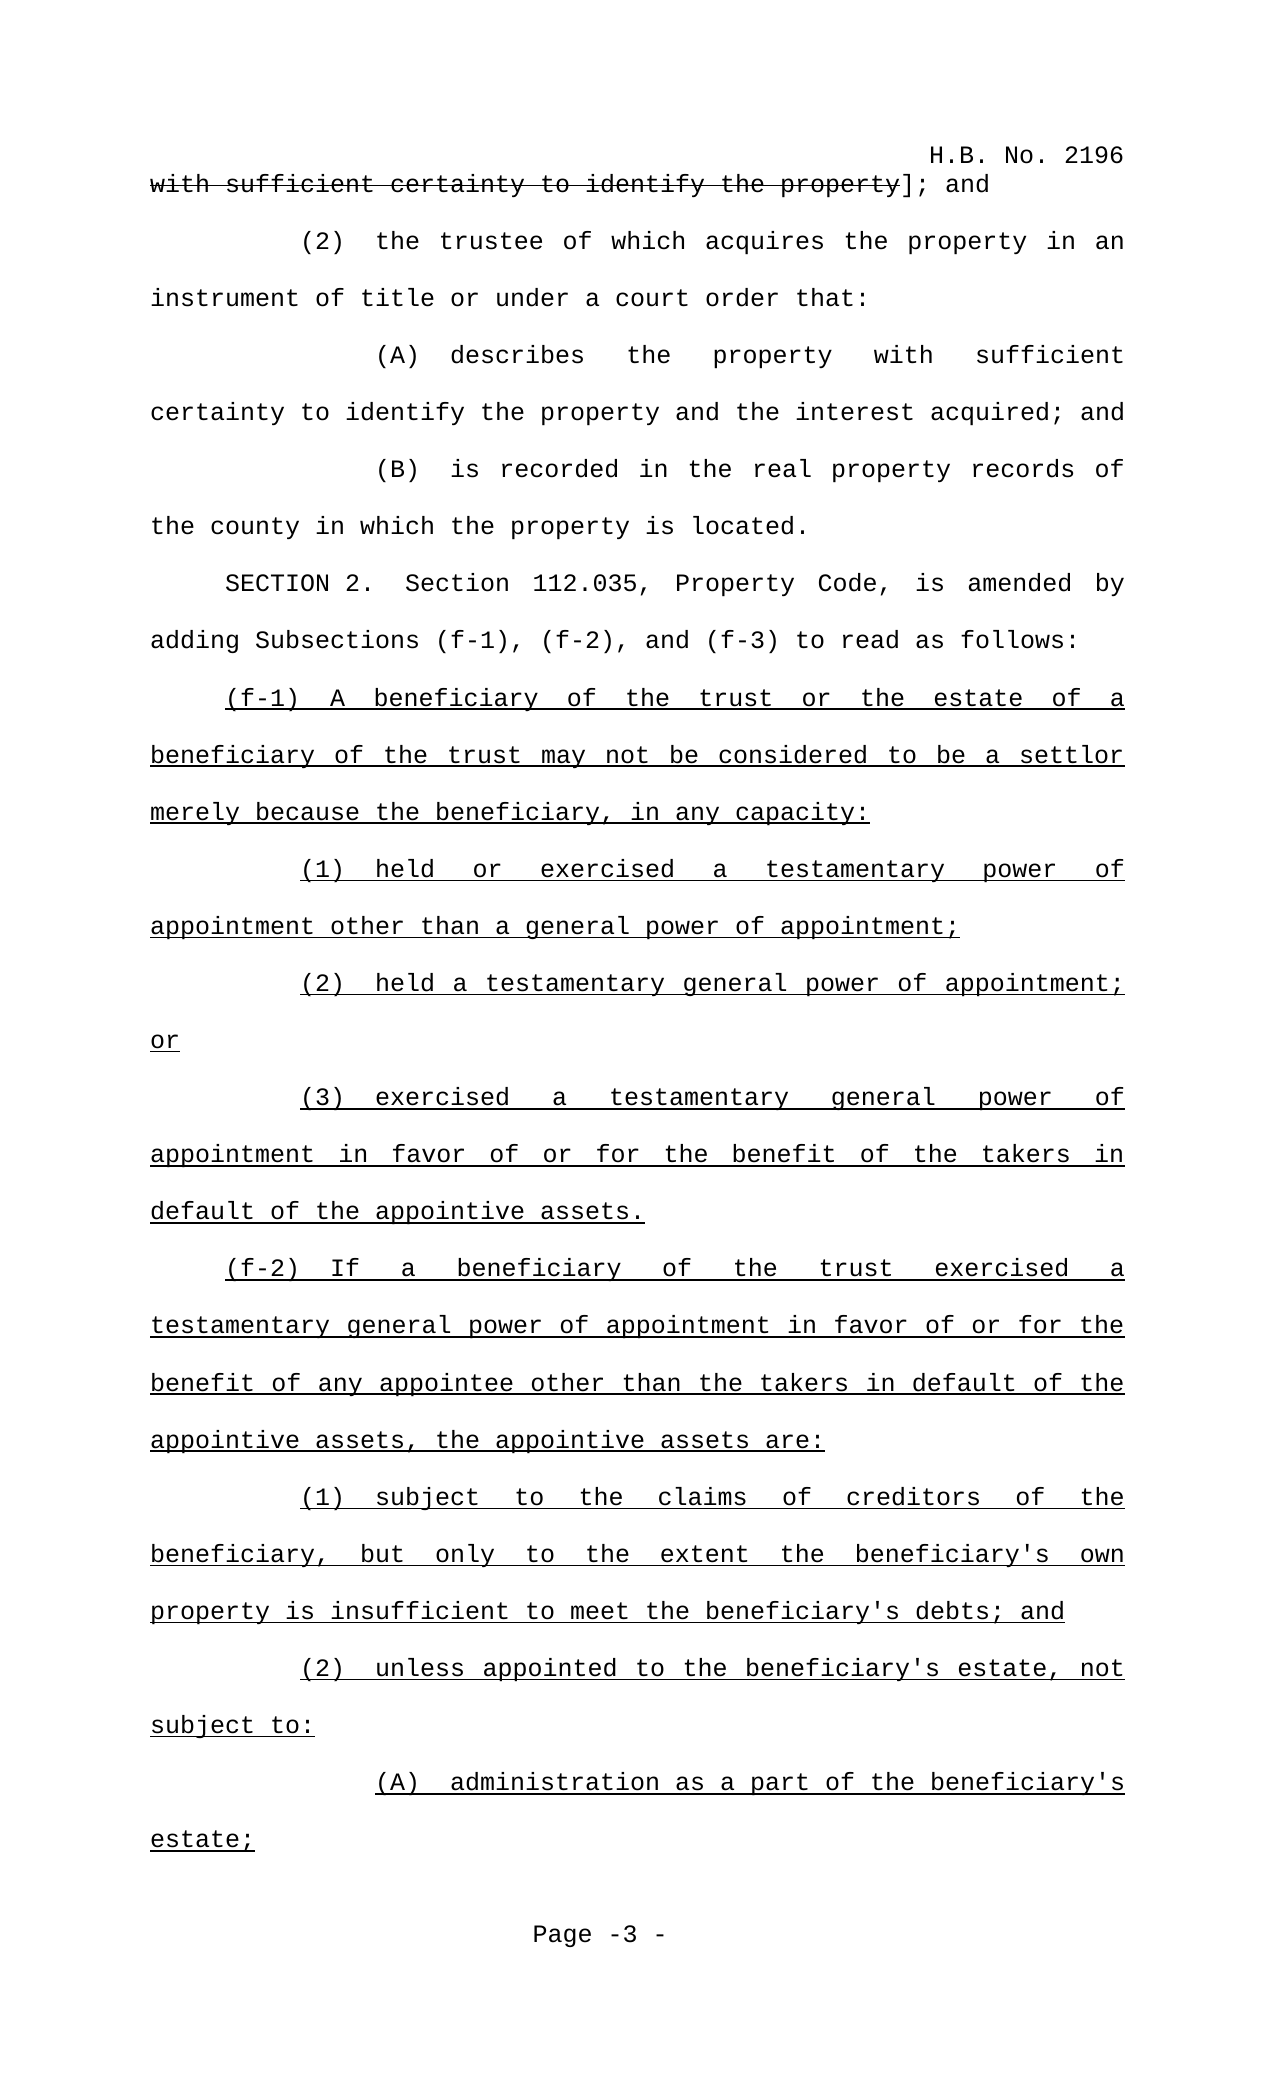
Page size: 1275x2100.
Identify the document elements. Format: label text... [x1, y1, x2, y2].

text (1) subject to the claims of creditors of the beneficiary, but only to the extent the beneficiary's own property is insufficient to meet the beneficiary's debts; and [150, 1566, 1125, 1627]
text (2) held a testamentary general power of appointment; or [150, 970, 1125, 1056]
text (f-2) If a beneficiary of the trust exercised a testamentary general power of appointment in favor of or for the benefit of any appointee other than the takers in default of the appointive assets, the appointive assets are: [150, 1338, 1125, 1393]
text (A) administration as a part of the beneficiary's estate; [150, 1769, 1125, 1855]
text (f-2) If a beneficiary of the trust exercised a testamentary general power of appointment in favor of or for the benefit of any appointee other than the takers in default of the appointive assets, the appointive assets are: [150, 1395, 1125, 1456]
text (A) describes the property with sufficient certainty to identify the property and the interest acquired; and [150, 342, 1125, 428]
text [150, 171, 1125, 200]
text SECTION 2. Section 112.035, Property Code, is amended by adding Subsections (f-1), (f-2), and (f-3) to read as follows: [150, 571, 1125, 656]
text (f-1) A beneficiary of the trust or the estate of a beneficiary of the trust may not be considered to be a settlor merely because the beneficiary, in any capacity: [150, 685, 1125, 765]
text (B) is recorded in the real property records of the county in which the property is located. [150, 457, 1125, 542]
text (f-1) A beneficiary of the trust or the estate of a beneficiary of the trust may not be considered to be a settlor merely because the beneficiary, in any capacity: [150, 767, 1125, 828]
text (2) the trustee of which acquires the property in an instrument of title or under a court order that: [150, 228, 1125, 314]
text (3) exercised a testamentary general power of appointment in favor of or for the benefit of the takers in default of the appointive assets. [150, 1167, 1125, 1227]
text (3) exercised a testamentary general power of appointment in favor of or for the benefit of the takers in default of the appointive assets. [150, 1084, 1125, 1165]
text (2) unless appointed to the beneficiary's estate, not subject to: [150, 1655, 1125, 1741]
text (f-2) If a beneficiary of the trust exercised a testamentary general power of appointment in favor of or for the benefit of any appointee other than the takers in default of the appointive assets, the appointive assets are: [150, 1256, 1125, 1336]
text (1) held or exercised a testamentary power of appointment other than a general power of appointment; [150, 856, 1125, 942]
text (1) subject to the claims of creditors of the beneficiary, but only to the extent the beneficiary's own property is insufficient to meet the beneficiary's debts; and [150, 1484, 1125, 1565]
